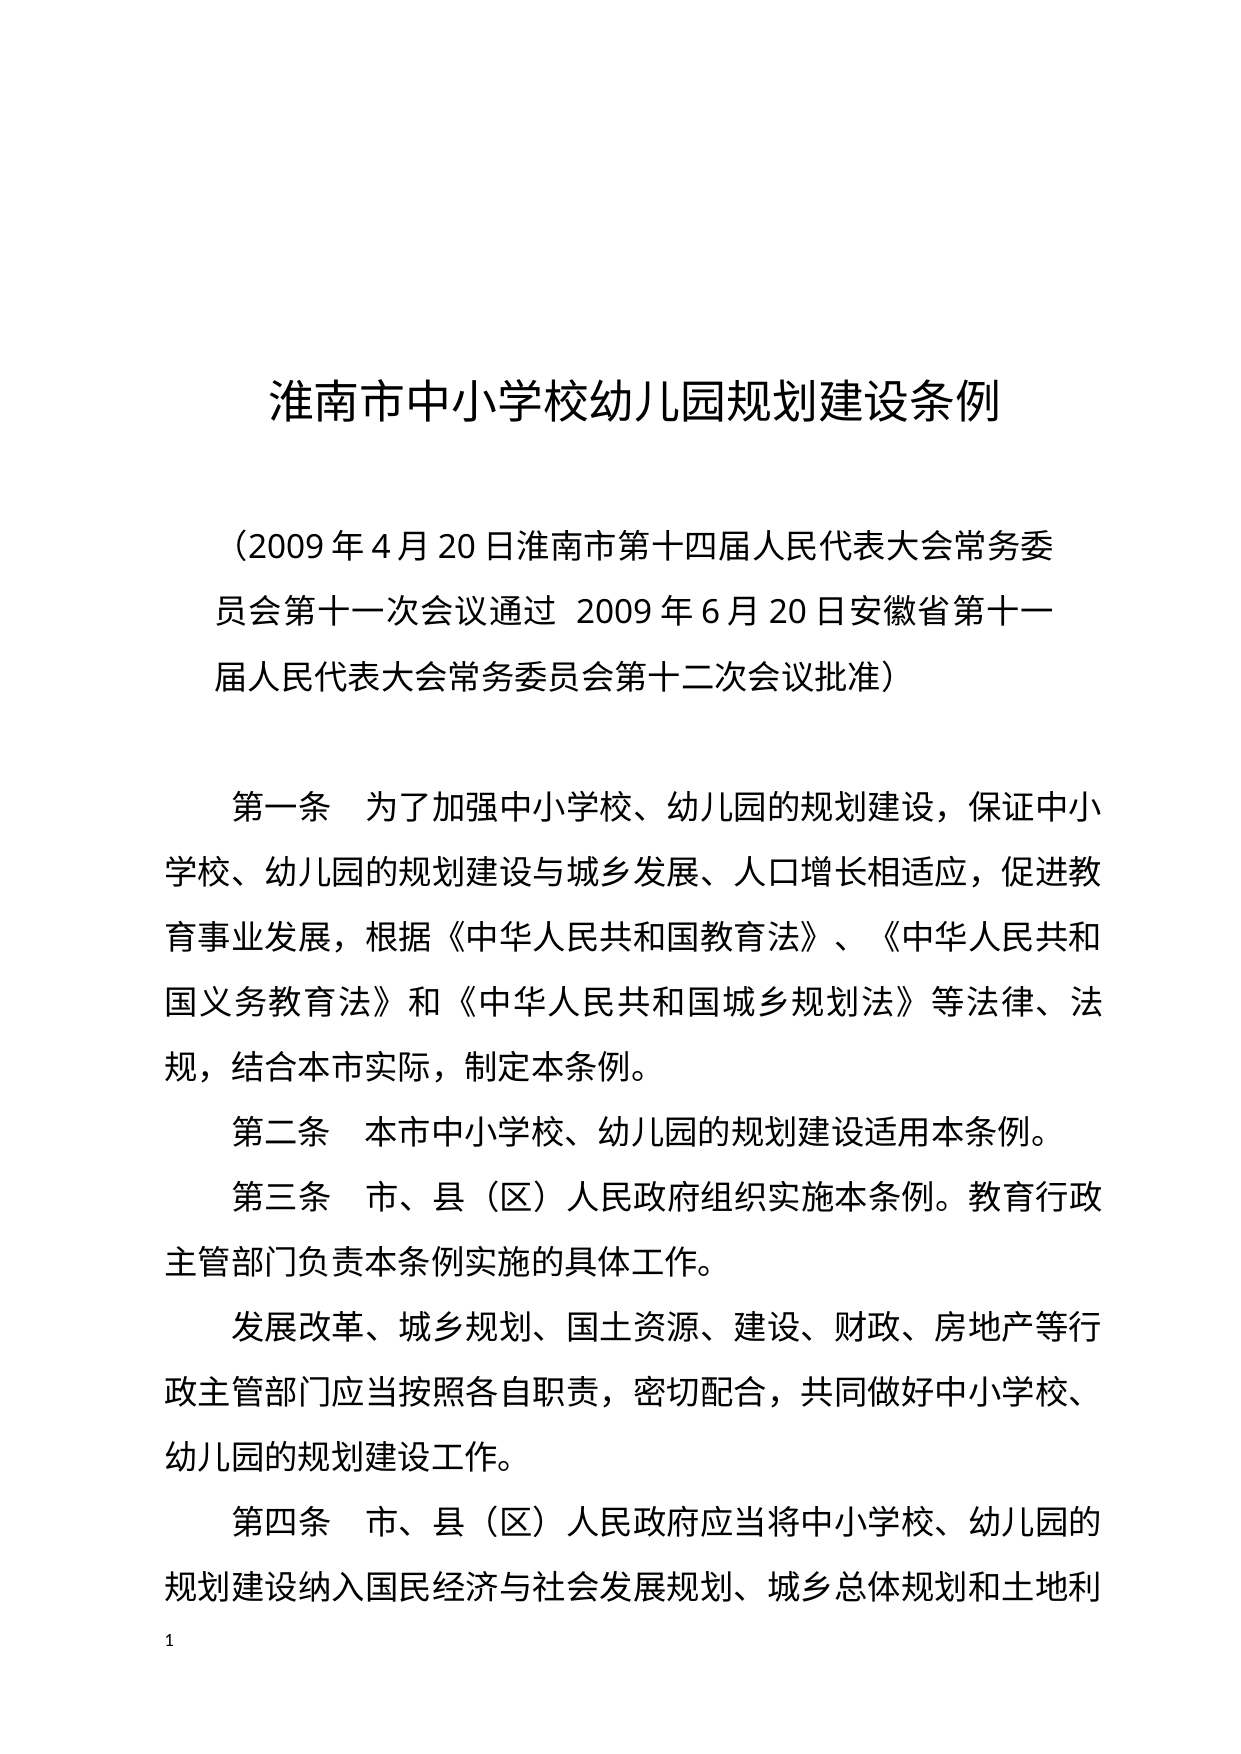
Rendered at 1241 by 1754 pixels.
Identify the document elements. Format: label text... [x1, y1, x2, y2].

text 第三条 市、县（区）人民政府组织实施本条例。教育行政主管部门负责本条例实施的具体工作。 [164, 1162, 1105, 1292]
text 第二条 本市中小学校、幼儿园的规划建设适用本条例。 [164, 1097, 1105, 1162]
text 发展改革、城乡规划、国土资源、建设、财政、房地产等行政主管部门应当按照各自职责，密切配合，共同做好中小学校、幼儿园的规划建设工作。 [164, 1292, 1105, 1487]
text （2009年4月20日淮南市第十四届人民代表大会常务委员会第十一次会议通过 2009年6月20日安徽省第十一届人民代表大会常务委员会第十二次会议批准） [214, 512, 1055, 707]
text 第一条 为了加强中小学校、幼儿园的规划建设，保证中小学校、幼儿园的规划建设与城乡发展、人口增长相适应，促进教育事业发展，根据《中华人民共和国教育法》、《中华人民共和国义务教育法》和《中华人民共和国城乡规划法》等法律、法规，结合本市实际，制定本条例。 [164, 772, 1105, 1097]
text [164, 1487, 1105, 1617]
text 淮南市中小学校幼儿园规划建设条例 [164, 349, 1105, 447]
